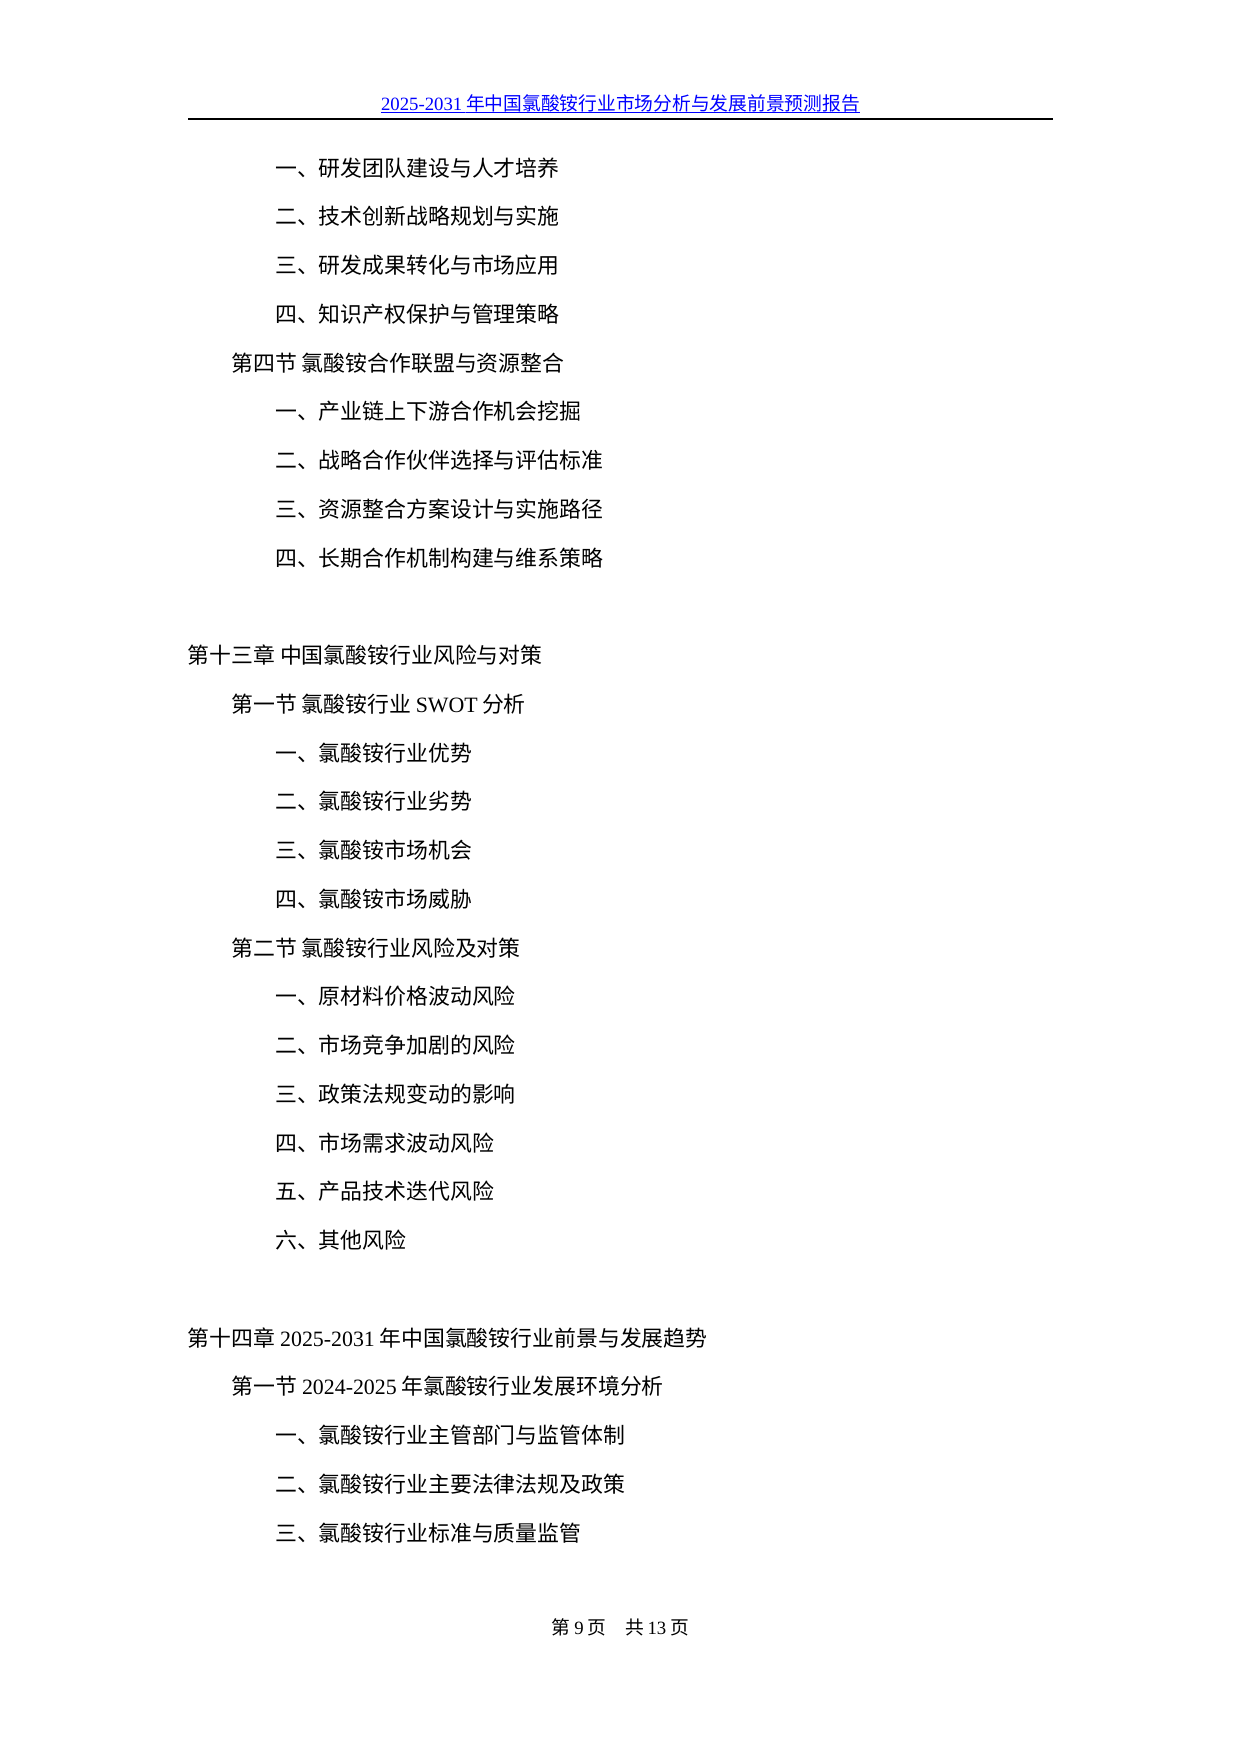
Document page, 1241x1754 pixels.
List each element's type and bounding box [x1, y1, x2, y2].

text [187, 150, 1053, 1548]
